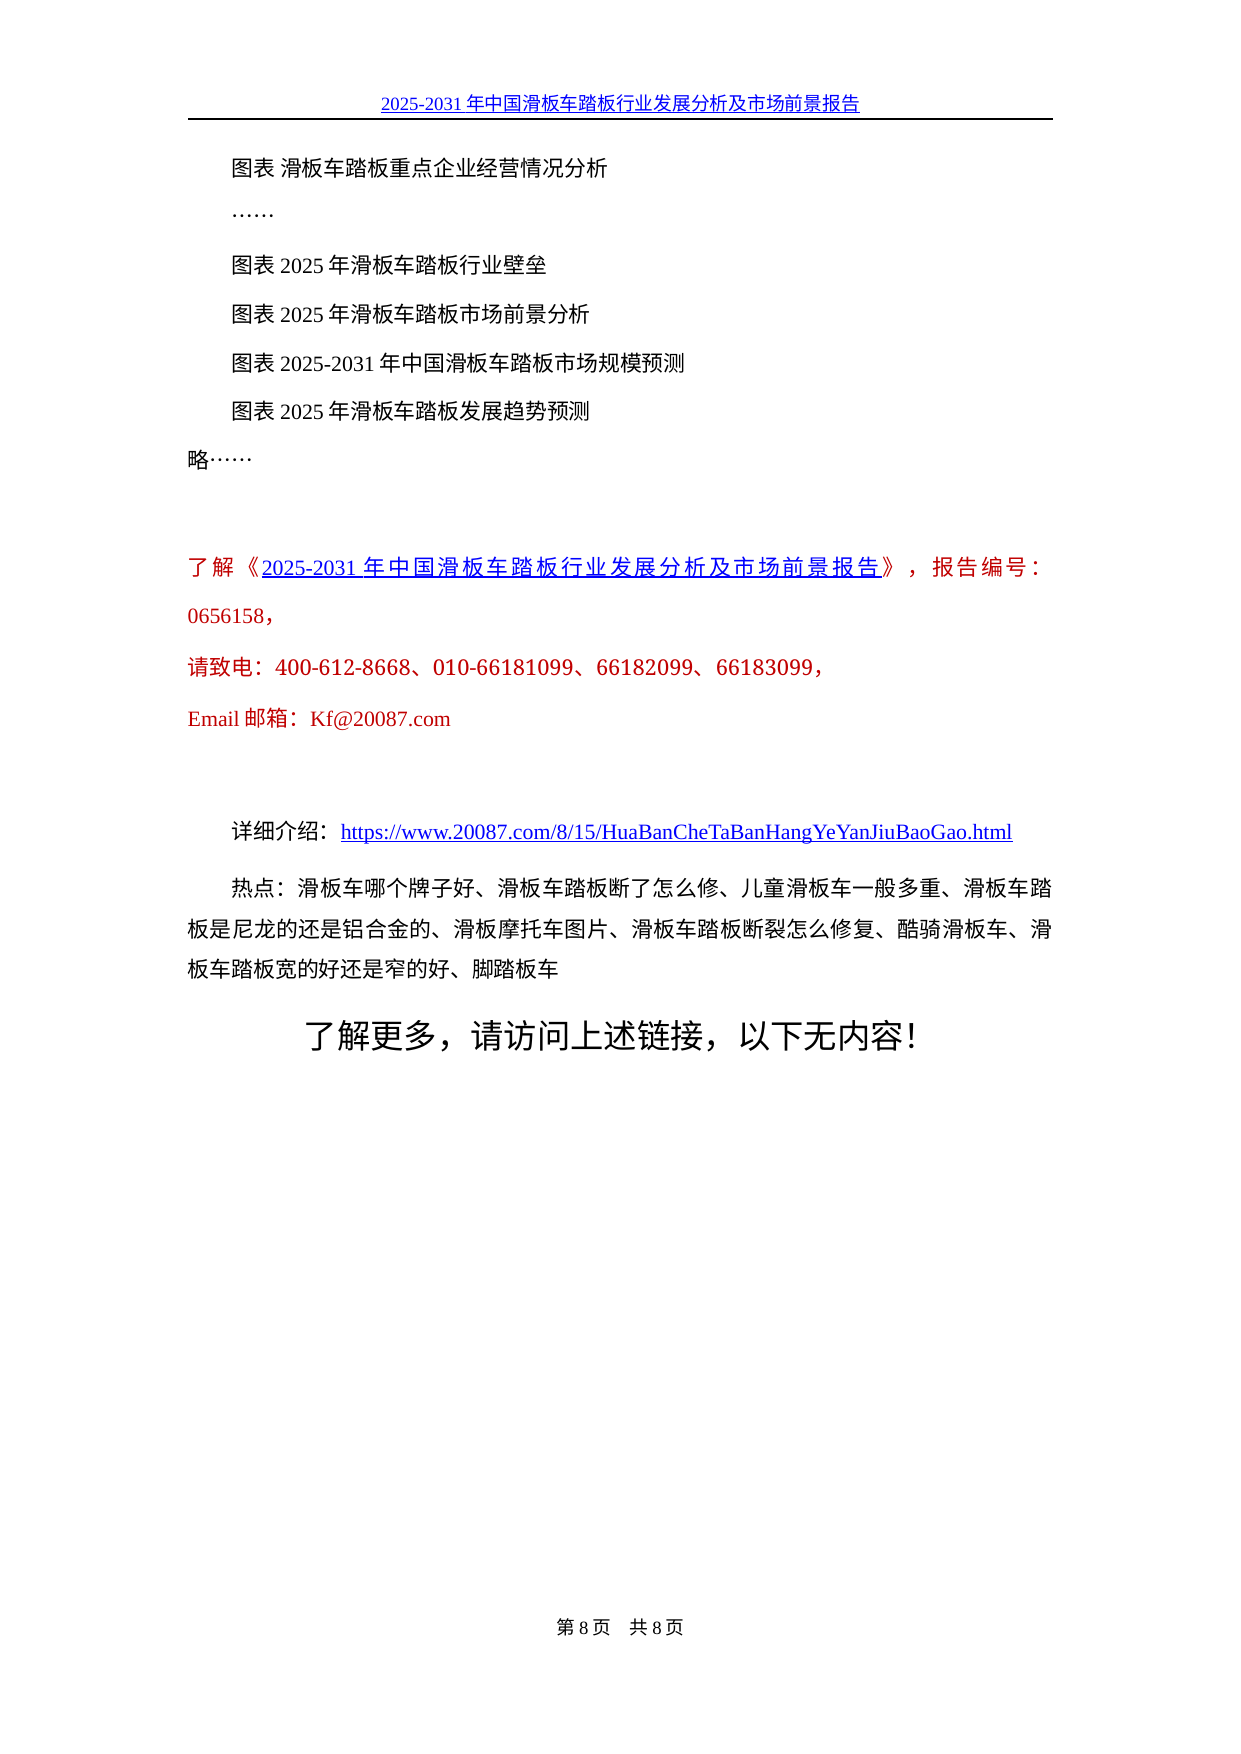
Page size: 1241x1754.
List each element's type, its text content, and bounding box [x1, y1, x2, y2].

text 请致电：400-612-8668、010-66181099、66182099、66183099， [187, 649, 1053, 682]
text 详细介绍：https://www.20087.com/8/15/HuaBanCheTaBanHangYeYanJiuBaoGao.html [187, 814, 1053, 846]
title 了解更多，请访问上述链接，以下无内容！ [187, 1002, 1053, 1067]
text 了解《2025-2031年中国滑板车踏板行业发展分析及市场前景报告》，报告编号：0656158， [187, 549, 1053, 630]
text 热点：滑板车哪个牌子好、滑板车踏板断了怎么修、儿童滑板车一般多重、滑板车踏板是尼龙的还是铝合金的、滑板摩托车图片、滑板车踏板断裂怎么修复、酷骑滑板车、滑板车踏板宽的好还是窄的好、脚踏板车 [187, 871, 1053, 984]
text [187, 150, 1053, 475]
text Email邮箱：Kf@20087.com [187, 701, 1053, 733]
